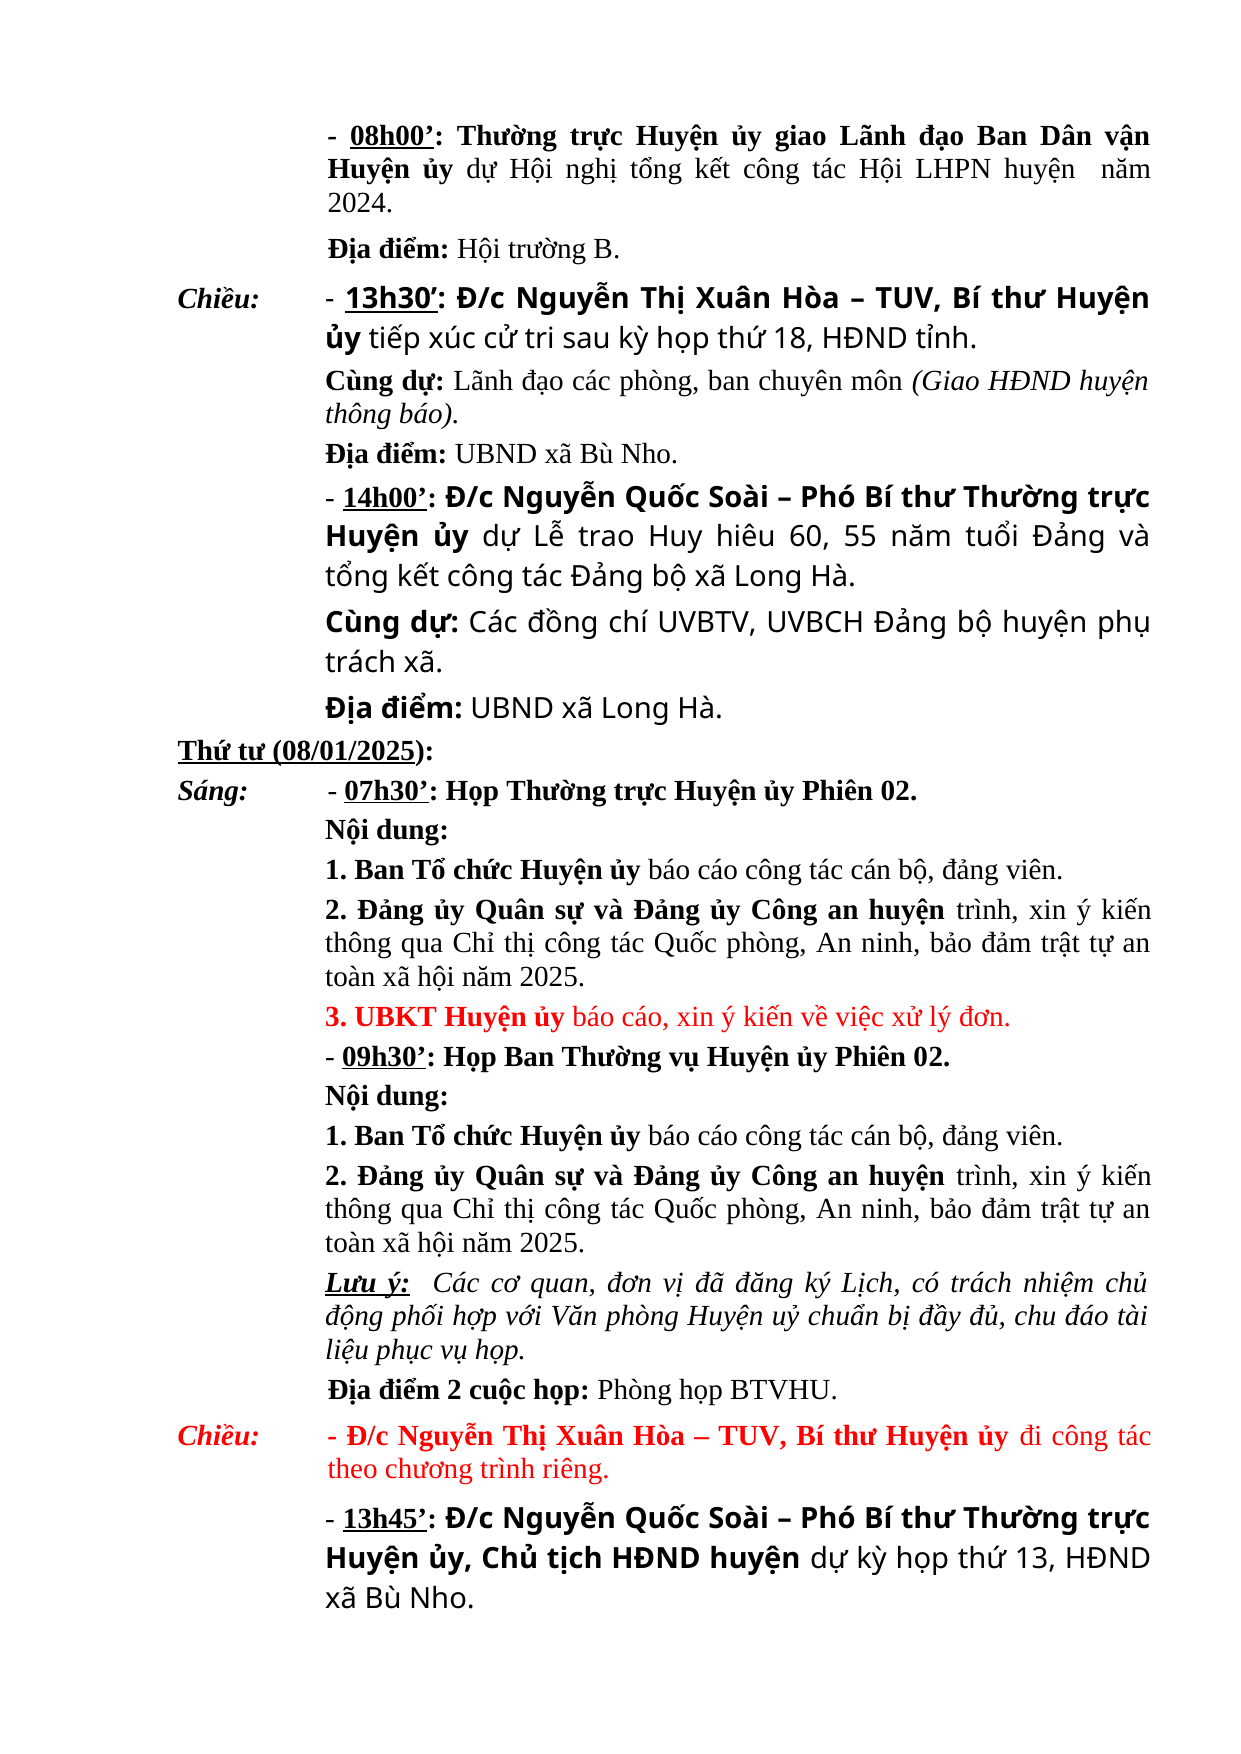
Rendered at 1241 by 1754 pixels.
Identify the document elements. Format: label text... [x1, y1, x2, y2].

text 1. Ban Tổ chức Huyện ủy báo cáo công tác cán bộ, đảng viên. [325, 852, 1152, 886]
text Cùng dự: Lãnh đạo các phòng, ban chuyên môn (Giao HĐND huyện thông báo). [177, 363, 1152, 430]
text - 08h00’: Thường trực Huyện ủy giao Lãnh đạo Ban Dân vận Huyện ủy dự Hội nghị tổng kết công tác Hội LHPN huyện năm 2024. [327, 118, 1152, 219]
text Sáng: - 07h30’: Họp Thường trực Huyện ủy Phiên 02. [177, 773, 1152, 806]
text 2. Đảng ủy Quân sự và Đảng ủy Công an huyện trình, xin ý kiến thông qua Chỉ thị công tác Quốc phòng, An ninh, bảo đảm trật tự an toàn xã hội năm 2025. [325, 892, 1152, 993]
text 1. Ban Tổ chức Huyện ủy báo cáo công tác cán bộ, đảng viên. [325, 1118, 1152, 1152]
text - 14h00’: Đ/c Nguyễn Quốc Soài – Phó Bí thư Thường trực Huyện ủy dự Lễ trao Huy hiêu 60, 55 năm tuổi Đảng và tổng kết công tác Đảng bộ xã Long Hà. [177, 476, 1152, 595]
text Địa điểm: Hội trường B. [327, 231, 1152, 265]
text Chiều: - 13h30’: Đ/c Nguyễn Thị Xuân Hòa – TUV, Bí thư Huyện ủy tiếp xúc cử tri sau kỳ họp thứ 18, HĐND tỉnh. [177, 277, 1152, 357]
text Địa điểm: UBND xã Bù Nho. [177, 436, 1152, 470]
text Chiều: - Đ/c Nguyễn Thị Xuân Hòa – TUV, Bí thư Huyện ủy đi công tác theo chương trình riêng. [177, 1418, 1152, 1485]
text Lưu ý: Các cơ quan, đơn vị đã đăng ký Lịch, có trách nhiệm chủ động phối hợp với Văn phòng Huyện uỷ chuẩn bị đầy đủ, chu đáo tài liệu phục vụ họp. [325, 1265, 1152, 1366]
text Nội dung: [177, 1078, 1152, 1112]
text 2. Đảng ủy Quân sự và Đảng ủy Công an huyện trình, xin ý kiến thông qua Chỉ thị công tác Quốc phòng, An ninh, bảo đảm trật tự an toàn xã hội năm 2025. [325, 1158, 1152, 1259]
text - 09h30’: Họp Ban Thường vụ Huyện ủy Phiên 02. [325, 1039, 1152, 1072]
text Nội dung: [177, 812, 1152, 846]
text Thứ tư (08/01/2025): [177, 733, 1152, 766]
text - 13h45’: Đ/c Nguyễn Quốc Soài – Phó Bí thư Thường trực Huyện ủy, Chủ tịch HĐND huyện dự kỳ họp thứ 13, HĐND xã Bù Nho. [325, 1497, 1152, 1617]
text Cùng dự: Các đồng chí UVBTV, UVBCH Đảng bộ huyện phụ trách xã. [177, 601, 1152, 681]
text Địa điểm: UBND xã Long Hà. [177, 687, 1152, 727]
text Địa điểm 2 cuộc họp: Phòng họp BTVHU. [252, 1372, 1152, 1405]
text 3. UBKT Huyện ủy báo cáo, xin ý kiến về việc xử lý đơn. [325, 999, 1152, 1032]
